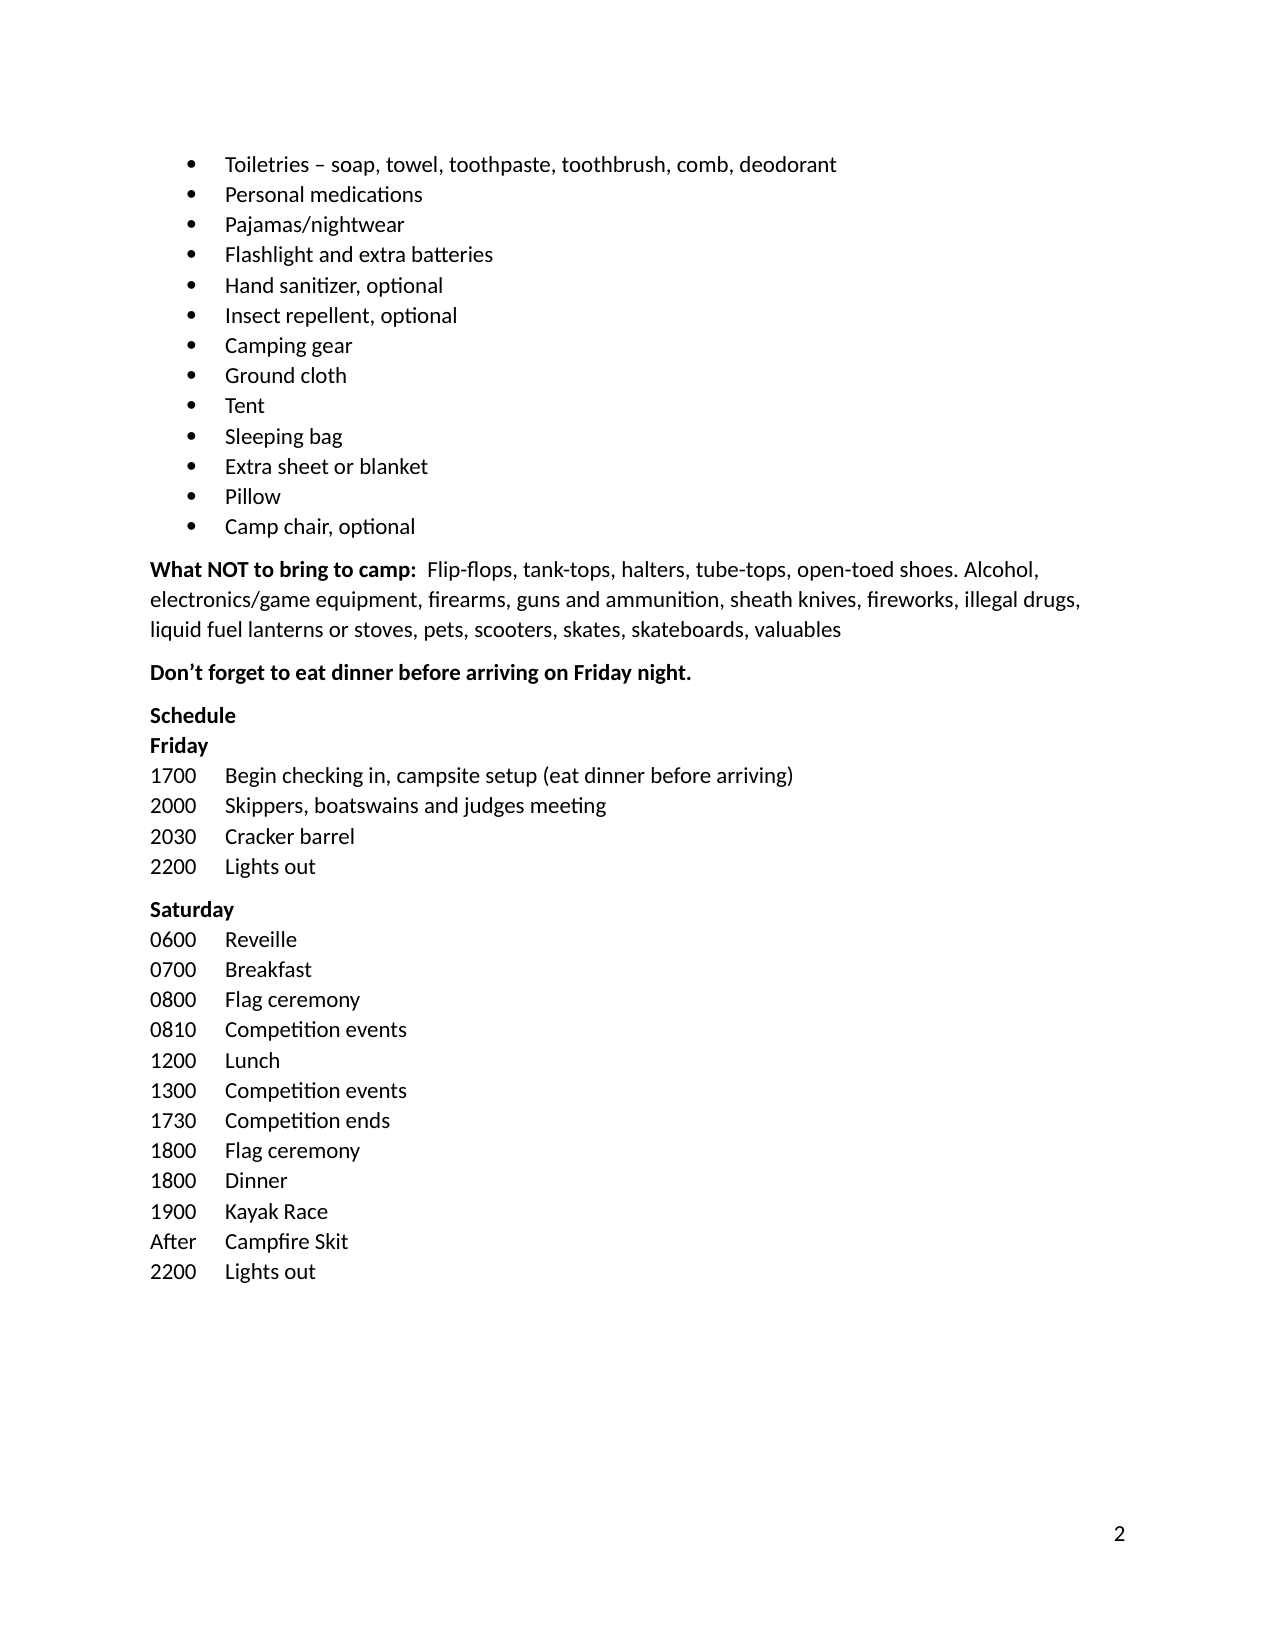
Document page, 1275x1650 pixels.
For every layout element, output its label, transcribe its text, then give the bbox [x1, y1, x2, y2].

list Toiletries – soap, towel, toothpaste, toothbrush, comb, deodorant [187, 150, 1125, 178]
list Ground cloth [187, 361, 1125, 389]
list Flashlight and extra batteries [187, 241, 1125, 269]
text 0700 Breakfast [150, 955, 1125, 983]
text 1300 Competition events [150, 1076, 1125, 1104]
text 1800 Flag ceremony [150, 1136, 1125, 1164]
list Pillow [187, 482, 1125, 510]
text 1730 Competition ends [150, 1106, 1125, 1134]
text 2200 Lights out [150, 852, 1125, 880]
list Camping gear [187, 331, 1125, 359]
text Schedule [150, 701, 1125, 729]
list Camp chair, optional [187, 512, 1125, 541]
list Insect repellent, optional [187, 301, 1125, 329]
text Friday [150, 731, 1125, 759]
text 2030 Cracker barrel [150, 822, 1125, 850]
text 2200 Lights out [150, 1257, 1125, 1285]
text 1800 Dinner [150, 1167, 1125, 1195]
text 2000 Skippers, boatswains and judges meeting [150, 792, 1125, 820]
list Tent [187, 392, 1125, 420]
list Personal medications [187, 180, 1125, 208]
text 1200 Lunch [150, 1046, 1125, 1074]
text What NOT to bring to camp: Flip-flops, tank-tops, halters, tube-tops, open-toed shoes. Alcohol, electronics/game equipment, firearms, guns and ammunition, sheath knives, fireworks, illegal drugs, liquid fuel lanterns or stoves, pets, scooters, skates, skateboards, valuables [150, 555, 1125, 644]
text 0600 Reveille [150, 925, 1125, 953]
list Hand sanitizer, optional [187, 271, 1125, 299]
list Extra sheet or blanket [187, 452, 1125, 480]
text Don’t forget to eat dinner before arriving on Friday night. [150, 658, 1125, 686]
text 0810 Competition events [150, 1016, 1125, 1044]
text After Campfire Skit [150, 1227, 1125, 1255]
text 1700 Begin checking in, campsite setup (eat dinner before arriving) [150, 761, 1125, 789]
list Sleeping bag [187, 422, 1125, 450]
text 1900 Kayak Race [150, 1197, 1125, 1225]
text 0800 Flag ceremony [150, 985, 1125, 1013]
list Pajamas/nightwear [187, 210, 1125, 238]
text Saturday [150, 895, 1125, 923]
